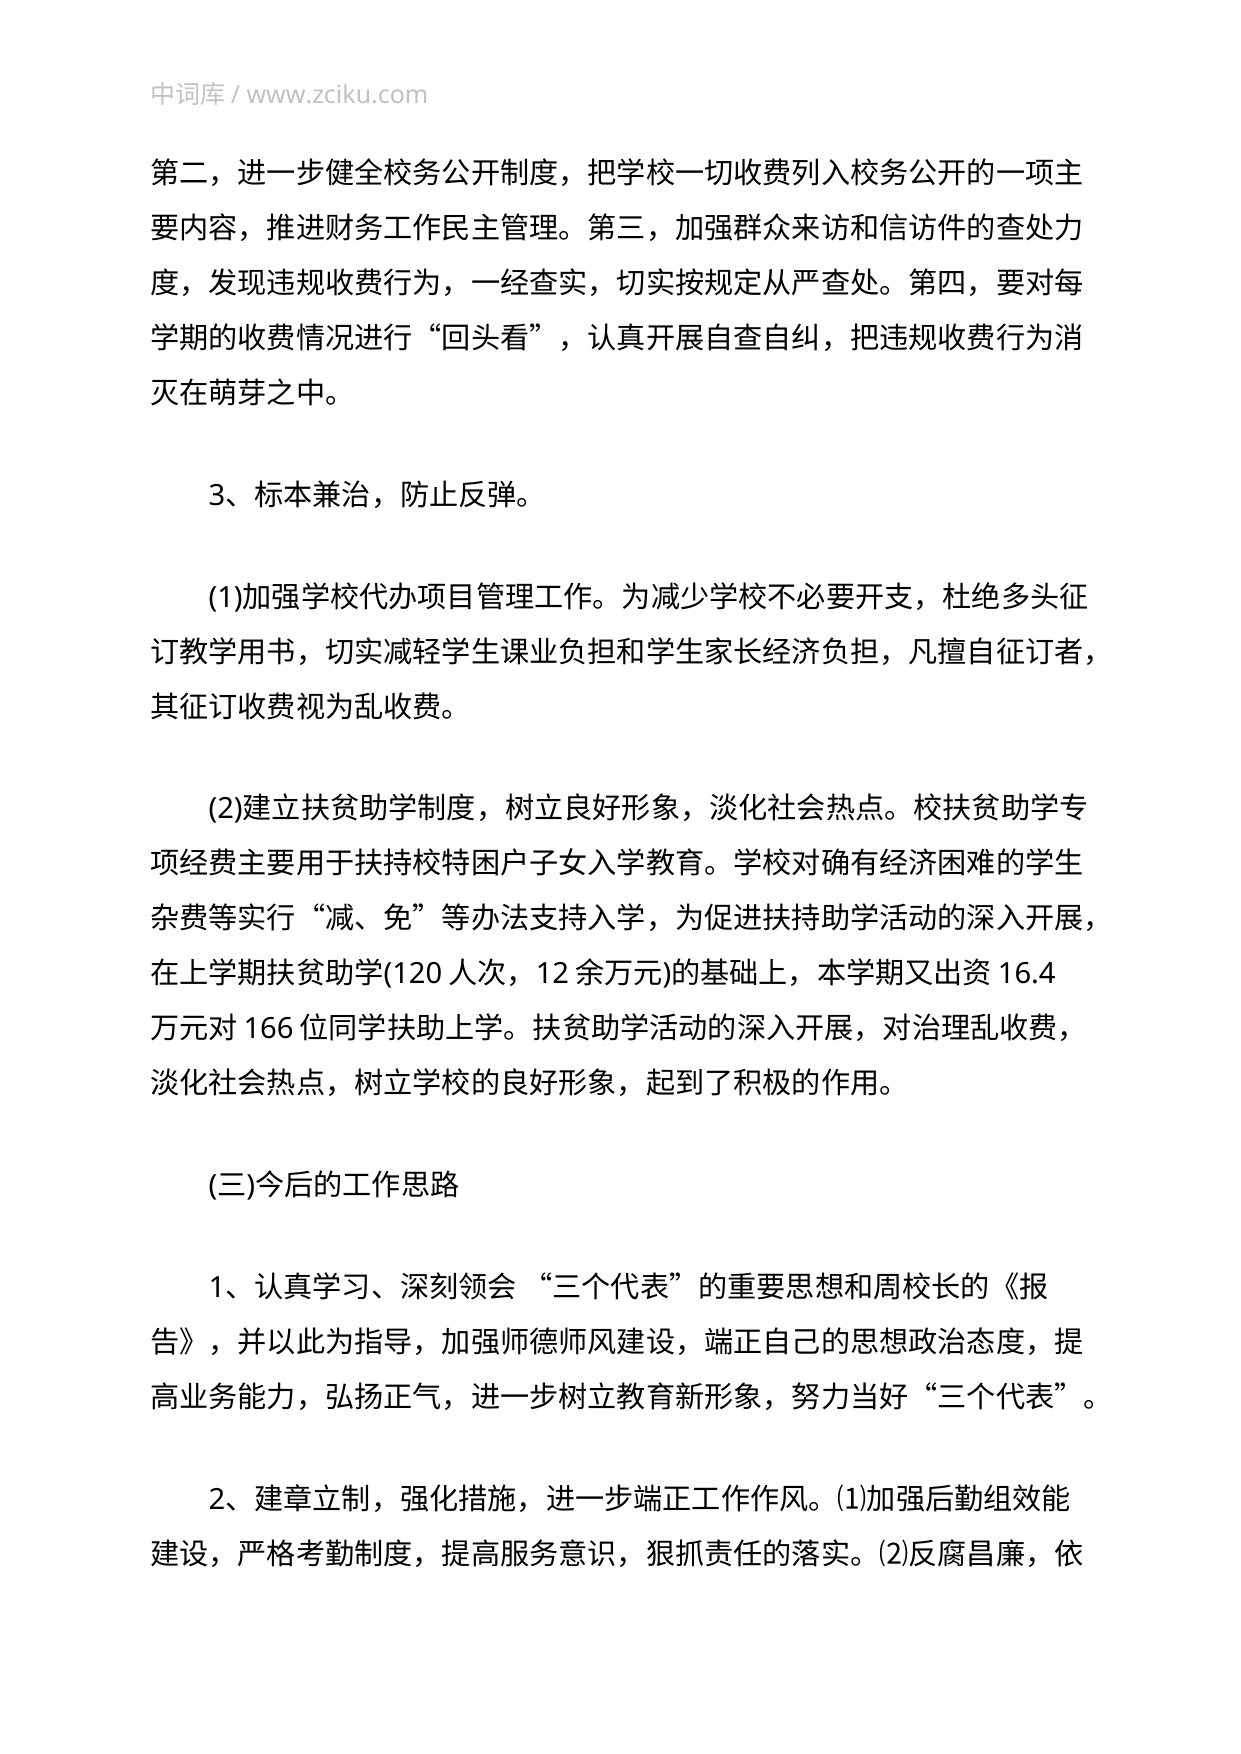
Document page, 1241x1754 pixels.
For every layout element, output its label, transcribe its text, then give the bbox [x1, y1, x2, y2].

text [150, 150, 1090, 412]
text 3、标本兼治，防止反弹。 [150, 471, 1090, 514]
text (1)加强学校代办项目管理工作。为减少学校不必要开支，杜绝多头征订教学用书，切实减轻学生课业负担和学生家长经济负担，凡擅自征订者，其征订收费视为乱收费。 [150, 573, 1090, 726]
text (2)建立扶贫助学制度，树立良好形象，淡化社会热点。校扶贫助学专项经费主要用于扶持校特困户子女入学教育。学校对确有经济困难的学生杂费等实行“减、免”等办法支持入学，为促进扶持助学活动的深入开展，在上学期扶贫助学(120人次，12余万元)的基础上，本学期又出资16.4万元对166位同学扶助上学。扶贫助学活动的深入开展，对治理乱收费，淡化社会热点，树立学校的良好形象，起到了积极的作用。 [150, 785, 1090, 1102]
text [150, 1475, 1090, 1572]
text (三)今后的工作思路 [150, 1162, 1090, 1204]
text 1、认真学习、深刻领会 “三个代表”的重要思想和周校长的《报告》，并以此为指导，加强师德师风建设，端正自己的思想政治态度，提高业务能力，弘扬正气，进一步树立教育新形象，努力当好“三个代表”。 [150, 1263, 1090, 1416]
